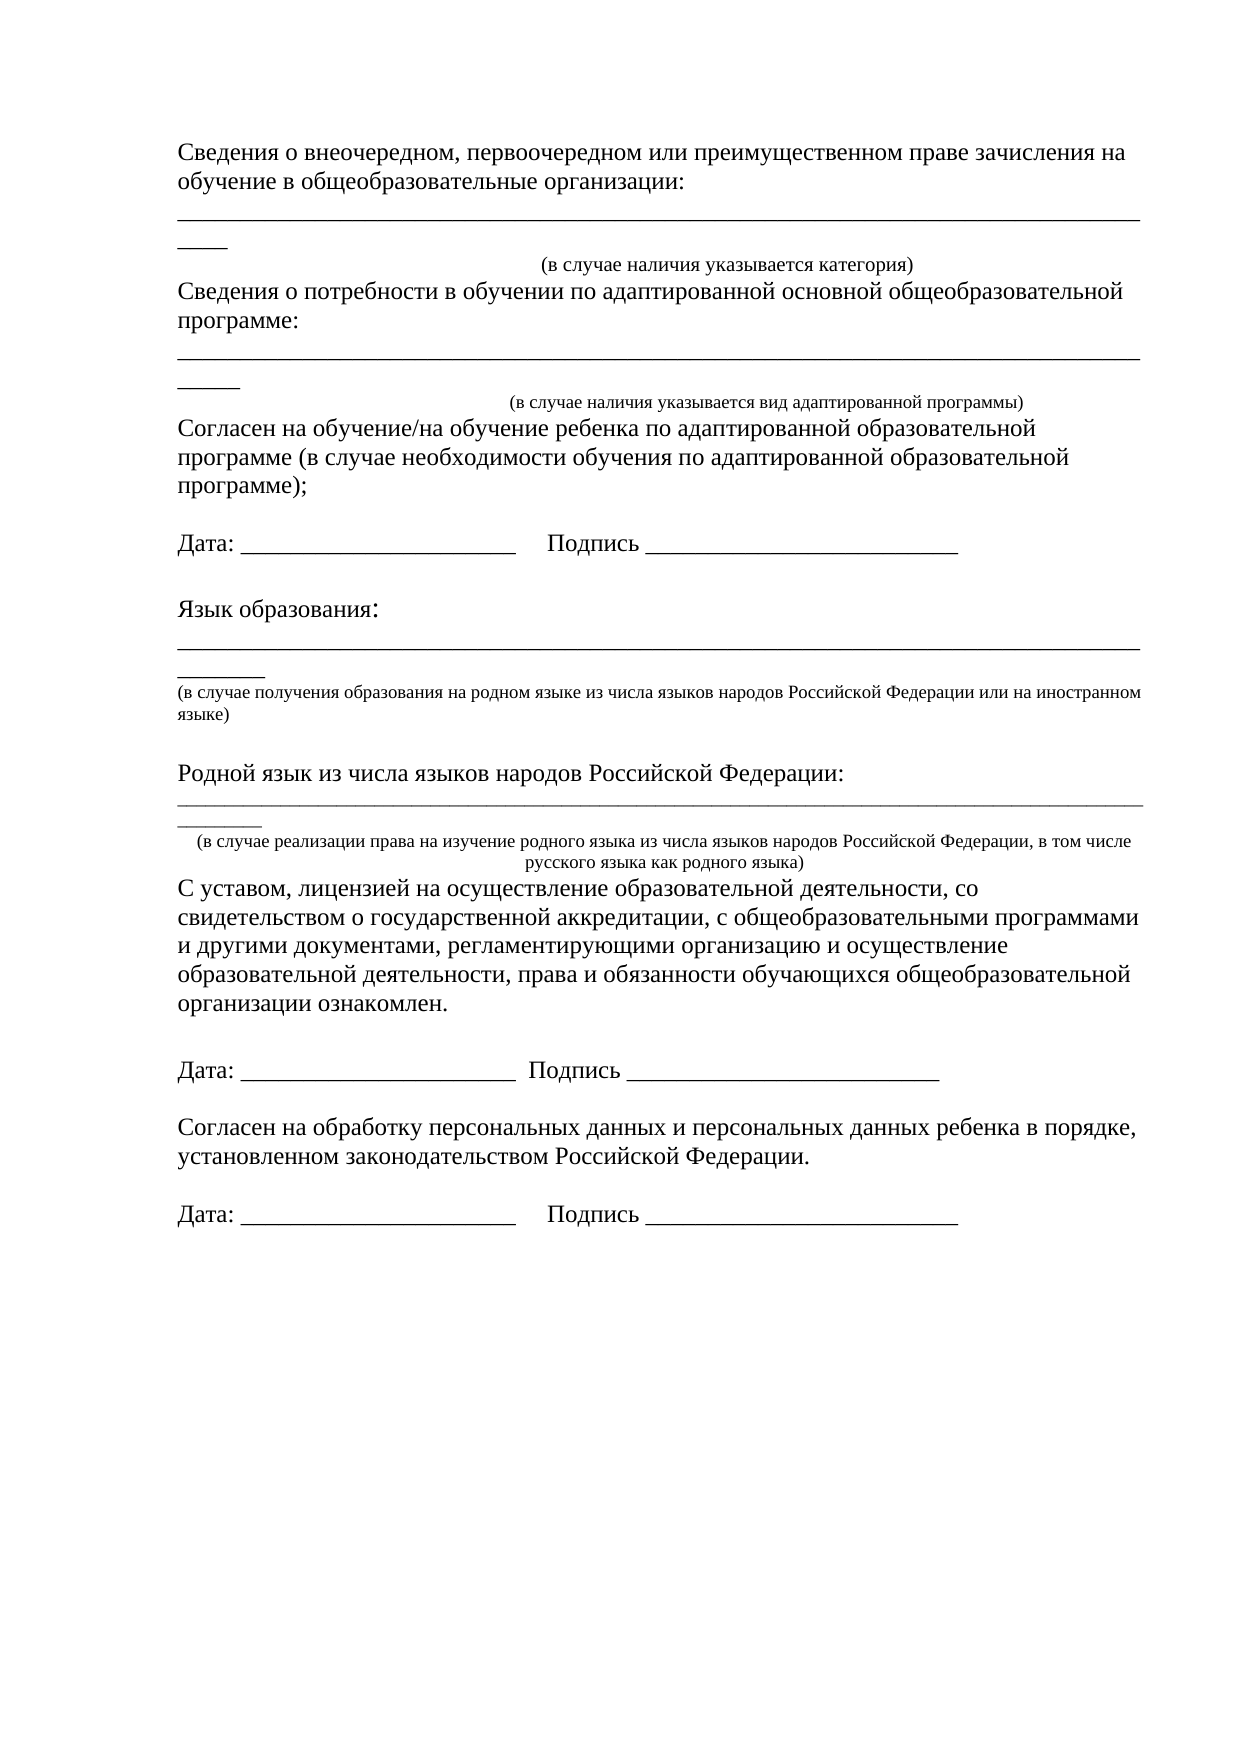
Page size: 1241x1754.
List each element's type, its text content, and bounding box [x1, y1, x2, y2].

text (в случае наличия указывается категория) [177, 252, 1152, 276]
text ____________________________________________________________________________________ [177, 624, 1152, 681]
text Дата: ______________________ Подпись _________________________ [177, 1199, 1152, 1227]
text Сведения о потребности в обучении по адаптированной основной общеобразовательной программе: __________________________________________________________________________________ [177, 276, 1152, 391]
text (в случае наличия указывается вид адаптированной программы) [177, 391, 1152, 413]
text С уставом, лицензией на осуществление образовательной деятельности, со свидетельством о государственной аккредитации, с общеобразовательными программами и другими документами, регламентирующими организацию и осуществление образовательной деятельности, права и обязанности обучающихся общеобразовательной организации ознакомлен. [177, 873, 1152, 1017]
text ________________________________________________________________________________________________________________ [177, 787, 1152, 830]
text Дата: ______________________ Подпись _________________________ [177, 528, 1152, 557]
text Сведения о внеочередном, первоочередном или преимущественном праве зачисления на обучение в общеобразовательные организации: _________________________________________________________________________________ [177, 137, 1152, 252]
text Согласен на обработку персональных данных и персональных данных ребенка в порядке, установленном законодательством Российской Федерации. [177, 1112, 1152, 1170]
text (в случае реализации права на изучение родного языка из числа языков народов Российской Федерации, в том числе русского языка как родного языка) [177, 830, 1152, 873]
text Родной язык из числа языков народов Российской Федерации: [177, 758, 1152, 787]
text Дата: ______________________ Подпись _________________________ [177, 1055, 1152, 1084]
text Согласен на обучение/на обучение ребенка по адаптированной образовательной программе (в случае необходимости обучения по адаптированной образовательной программе); [177, 413, 1152, 499]
text Язык образования: [177, 590, 1152, 624]
text (в случае получения образования на родном языке из числа языков народов Российской Федерации или на иностранном языке) [177, 681, 1152, 724]
